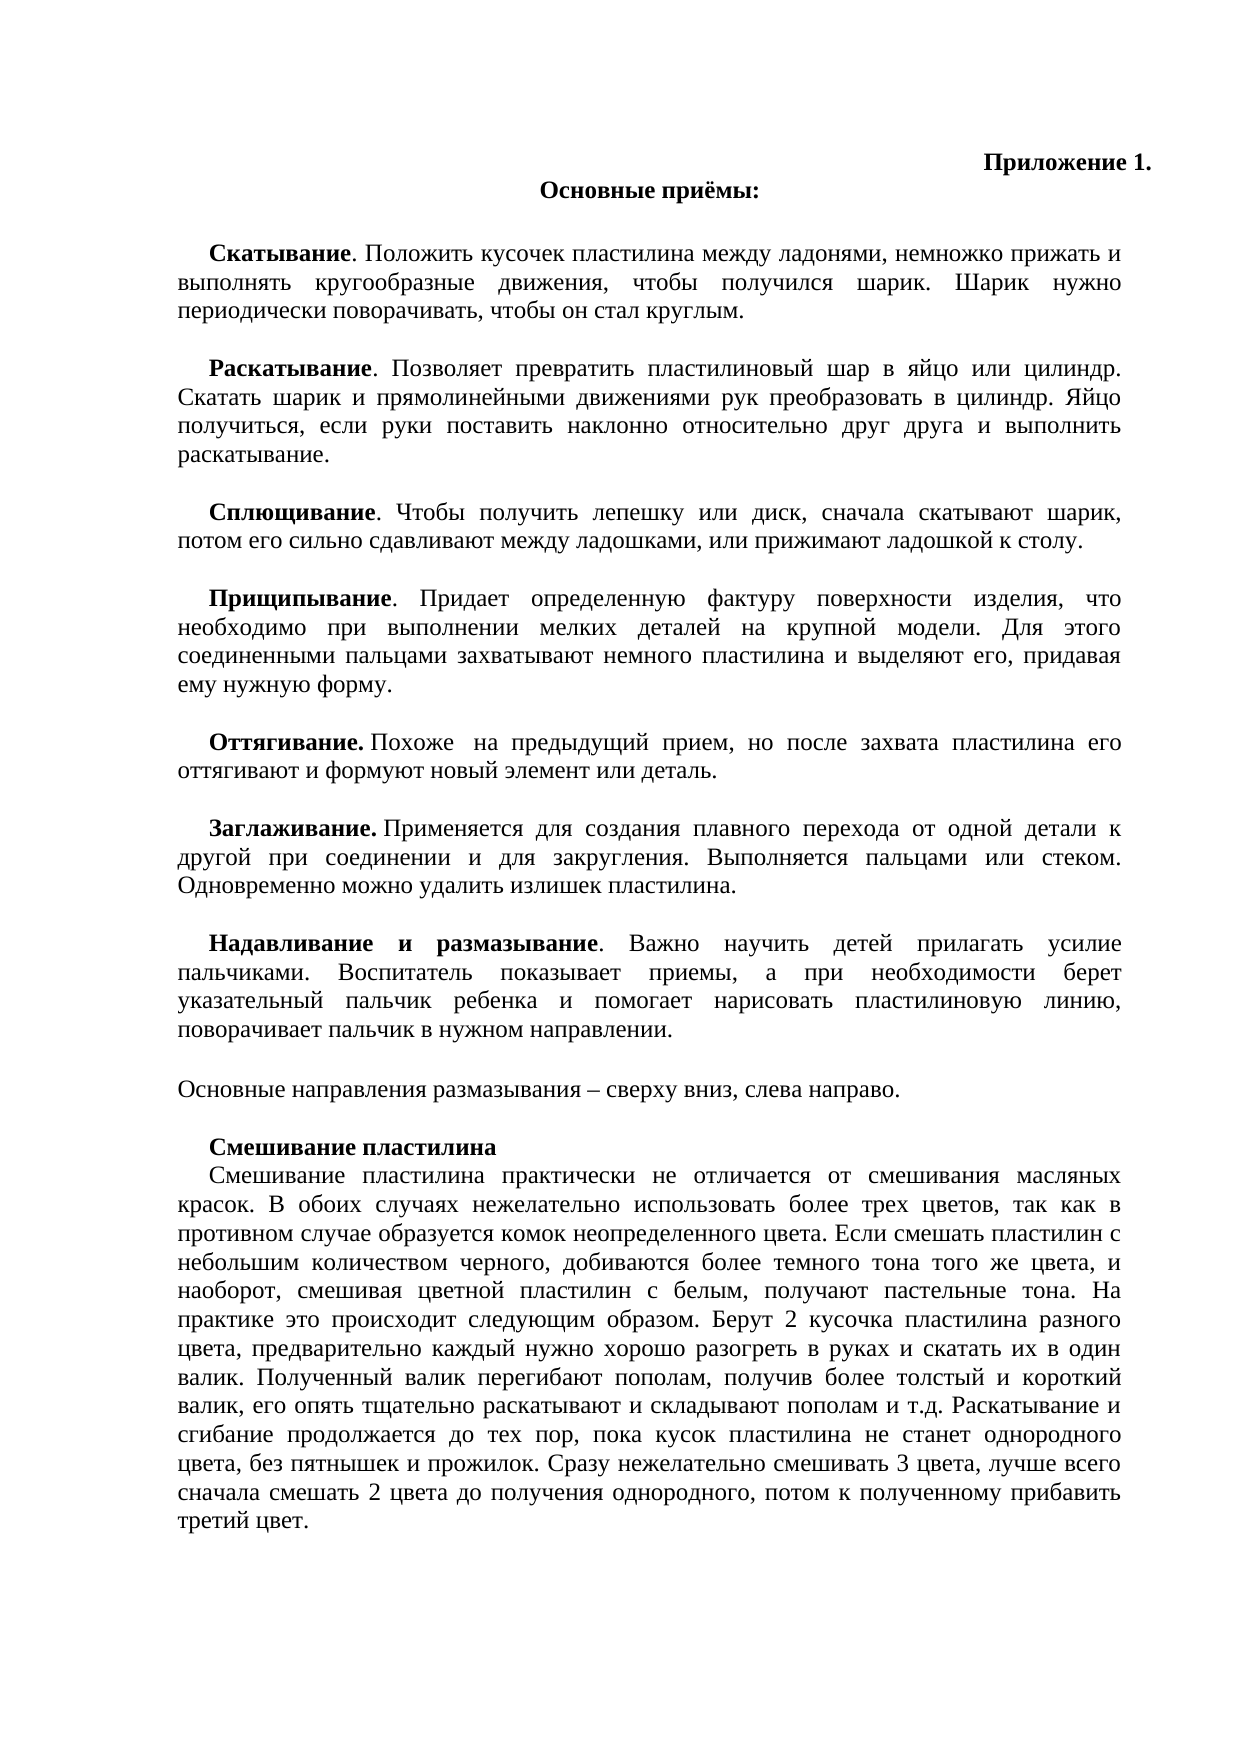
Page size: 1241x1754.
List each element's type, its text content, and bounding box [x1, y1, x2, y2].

text Раскатывание. Позволяет превратить пластилиновый шар в яйцо или цилиндр. Скатать шарик и прямолинейными движениями рук преобразовать в цилиндр. Яйцо получиться, если руки поставить наклонно относительно друг друга и выполнить раскатывание. [177, 353, 1122, 468]
text Заглаживание. Применяется для создания плавного перехода от одной детали к другой при соединении и для закругления. Выполняется пальцами или стеком. Одновременно можно удалить излишек пластилина. [177, 813, 1122, 899]
text Основные приёмы: [177, 176, 1122, 204]
text Основные направления размазывания – сверху вниз, слева направо. [177, 1073, 1122, 1103]
text Надавливание и размазывание. Важно научить детей прилагать усилие пальчиками. Воспитатель показывает приемы, а при необходимости берет указательный пальчик ребенка и помогает нарисовать пластилиновую линию, поворачивает пальчик в нужном направлении. [177, 928, 1122, 1043]
text Прищипывание. Придает определенную фактуру поверхности изделия, что необходимо при выполнении мелких деталей на крупной модели. Для этого соединенными пальцами захватывают немного пластилина и выделяют его, придавая ему нужную форму. [177, 583, 1122, 698]
text Смешивание пластилина практически не отличается от смешивания масляных красок. В обоих случаях нежелательно использовать более трех цветов, так как в противном случае образуется комок неопределенного цвета. Если смешать пластилин с небольшим количеством черного, добиваются более темного тона того же цвета, и наоборот, смешивая цветной пластилин с белым, получают пастельные тона. На практике это происходит следующим образом. Берут 2 кусочка пластилина разного цвета, предварительно каждый нужно хорошо разогреть в руках и скатать их в один валик. Полученный валик перегибают пополам, получив более толстый и короткий валик, его опять тщательно раскатывают и складывают пополам и т.д. Раскатывание и сгибание продолжается до тех пор, пока кусок пластилина не станет однородного цвета, без пятнышек и прожилок. Сразу нежелательно смешивать 3 цвета, лучше всего сначала смешать 2 цвета до получения однородного, потом к полученному прибавить третий цвет. [177, 1160, 1122, 1534]
text Оттягивание. Похоже на предыдущий прием, но после захвата пластилина его оттягивают и формуют новый элемент или деталь. [177, 727, 1122, 784]
text Скатывание. Положить кусочек пластилина между ладонями, немножко прижать и выполнять кругообразные движения, чтобы получился шарик. Шарик нужно периодически поворачивать, чтобы он стал круглым. [177, 238, 1122, 324]
text Смешивание пластилина [177, 1132, 1122, 1160]
text Приложение 1. [177, 147, 1152, 176]
text Сплющивание. Чтобы получить лепешку или диск, сначала скатывают шарик, потом его сильно сдавливают между ладошками, или прижимают ладошкой к столу. [177, 497, 1122, 554]
